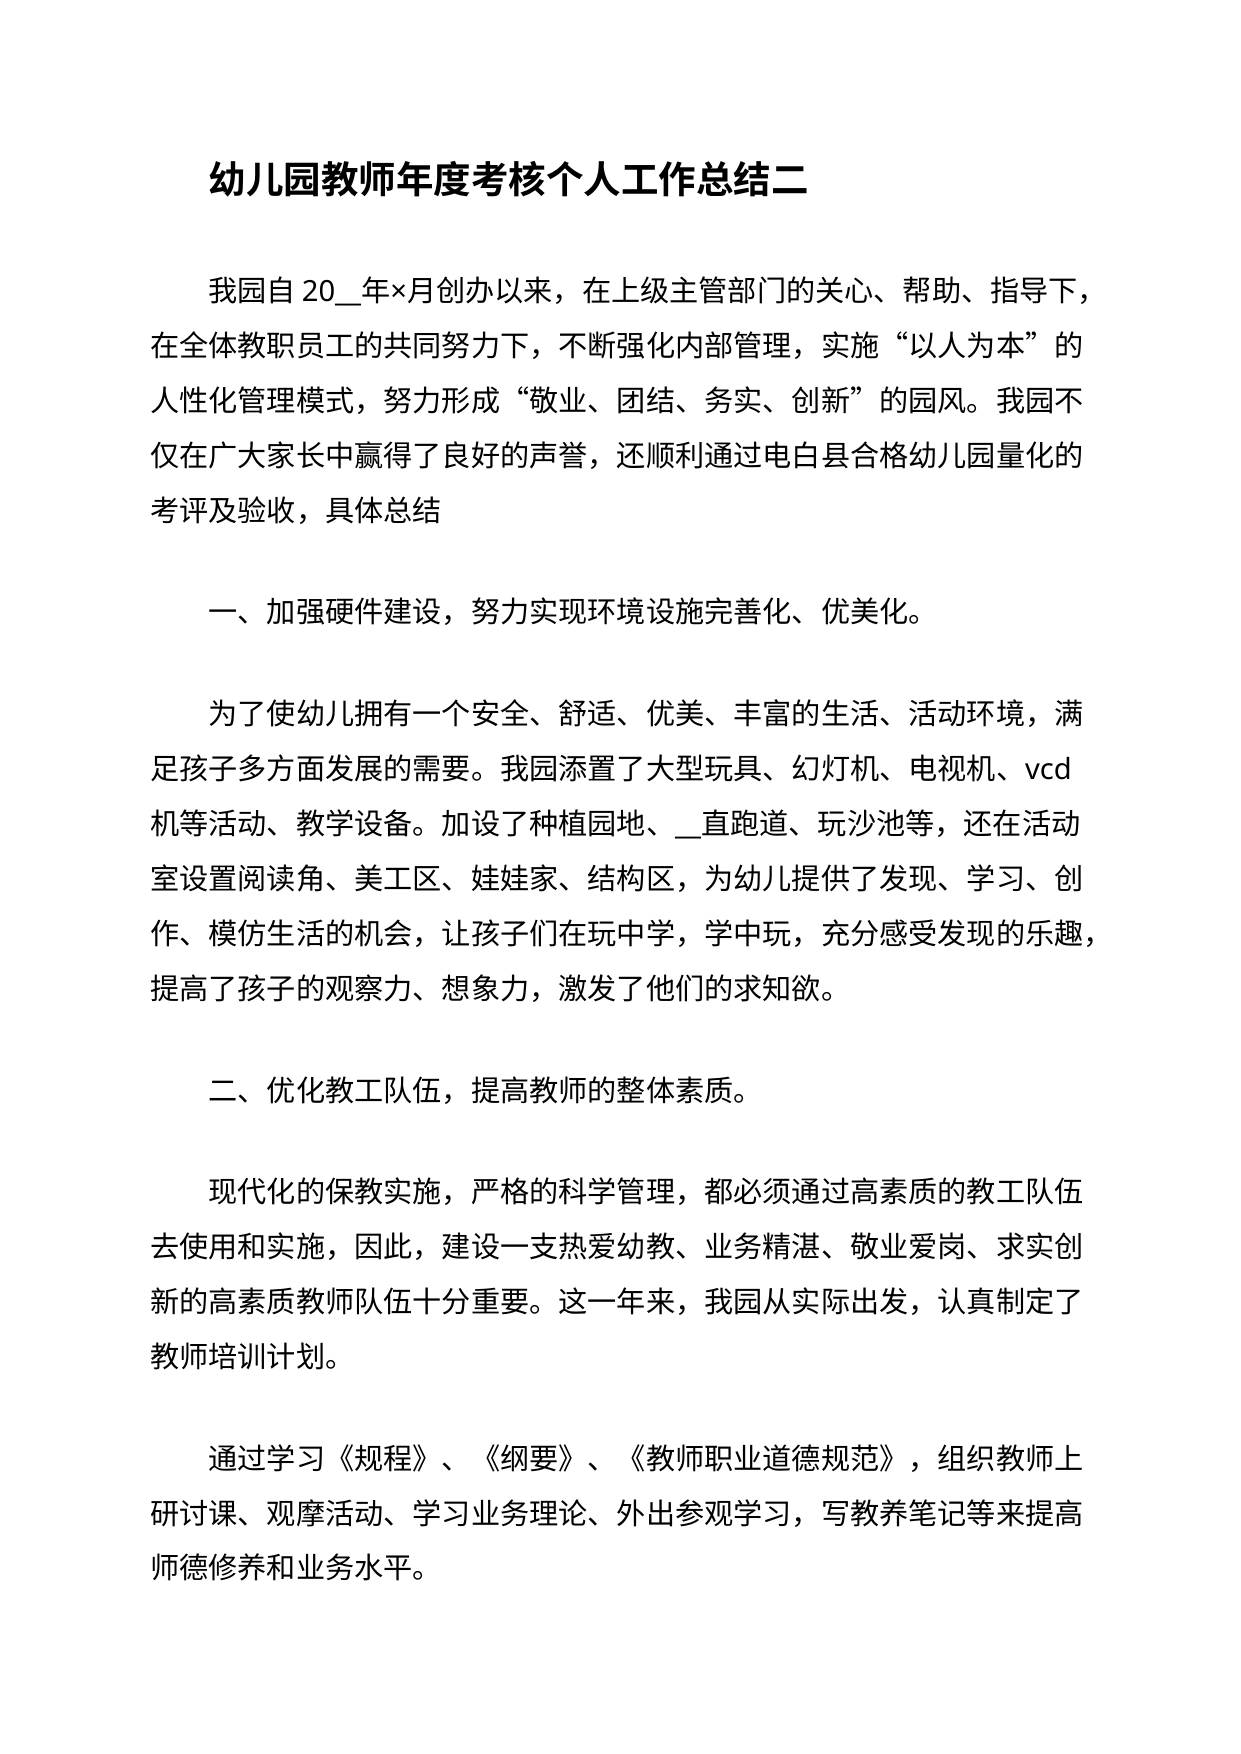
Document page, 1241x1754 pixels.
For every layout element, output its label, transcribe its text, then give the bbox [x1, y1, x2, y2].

text 幼儿园教师年度考核个人工作总结二 [150, 150, 1090, 204]
text 通过学习《规程》、《纲要》、《教师职业道德规范》，组织教师上研讨课、观摩活动、学习业务理论、外出参观学习，写教养笔记等来提高师德修养和业务水平。 [150, 1435, 1090, 1587]
text 为了使幼儿拥有一个安全、舒适、优美、丰富的生活、活动环境，满足孩子多方面发展的需要。我园添置了大型玩具、幻灯机、电视机、vcd机等活动、教学设备。加设了种植园地、__直跑道、玩沙池等，还在活动室设置阅读角、美工区、娃娃家、结构区，为幼儿提供了发现、学习、创作、模仿生活的机会，让孩子们在玩中学，学中玩，充分感受发现的乐趣，提高了孩子的观察力、想象力，激发了他们的求知欲。 [150, 691, 1090, 1008]
text 二、优化教工队伍，提高教师的整体素质。 [150, 1067, 1090, 1109]
text 一、加强硬件建设，努力实现环境设施完善化、优美化。 [150, 589, 1090, 631]
text 我园自20__年×月创办以来，在上级主管部门的关心、帮助、指导下，在全体教职员工的共同努力下，不断强化内部管理，实施“以人为本”的人性化管理模式，努力形成“敬业、团结、务实、创新”的园风。我园不仅在广大家长中赢得了良好的声誉，还顺利通过电白县合格幼儿园量化的考评及验收，具体总结 [150, 267, 1090, 529]
text 现代化的保教实施，严格的科学管理，都必须通过高素质的教工队伍去使用和实施，因此，建设一支热爱幼教、业务精湛、敬业爱岗、求实创新的高素质教师队伍十分重要。这一年来，我园从实际出发，认真制定了教师培训计划。 [150, 1169, 1090, 1376]
